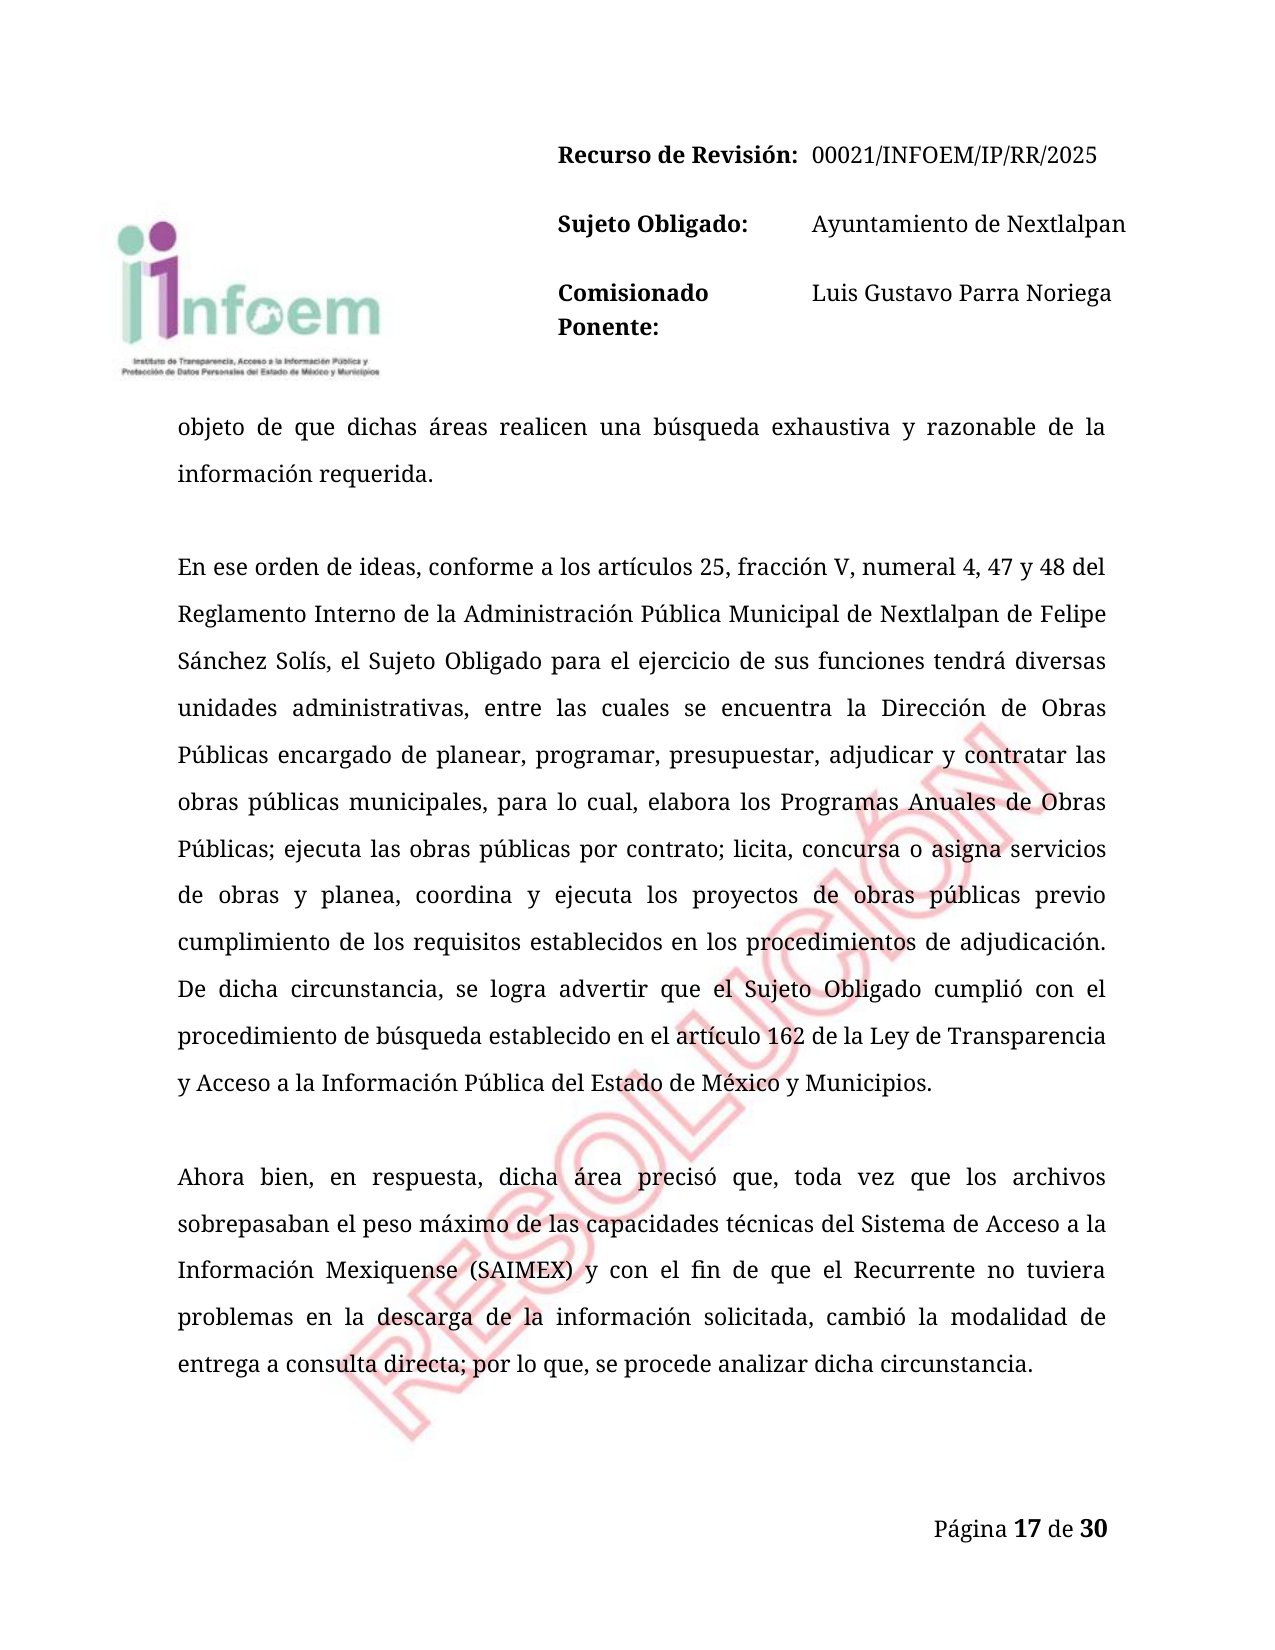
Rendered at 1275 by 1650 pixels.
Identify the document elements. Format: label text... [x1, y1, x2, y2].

picture [925, 156, 934, 162]
picture [0, 156, 1275, 1650]
text Ahora bien, en respuesta, dicha área precisó que, toda vez que los archivos sobrepasaban el peso máximo de las capacidades técnicas del Sistema de Acceso a la Información Mexiquense (SAIMEX) y con el fin de que el Recurrente no tuviera problemas en la descarga de la información solicitada, cambió la modalidad de entrega a consulta directa; por lo que, se procede analizar dicha circunstancia. [177, 1161, 1107, 1379]
text En ese orden de ideas, conforme a los artículos 25, fracción V, numeral 4, 47 y 48 del Reglamento Interno de la Administración Pública Municipal de Nextlalpan de Felipe Sánchez Solís, el Sujeto Obligado para el ejercicio de sus funciones tendrá diversas unidades administrativas, entre las cuales se encuentra la Dirección de Obras Públicas encargado de planear, programar, presupuestar, adjudicar y contratar las obras públicas municipales, para lo cual, elabora los Programas Anuales de Obras Públicas; ejecuta las obras públicas por contrato; licita, concursa o asigna servicios de obras y planea, coordina y ejecuta los proyectos de obras públicas previo cumplimiento de los requisitos establecidos en los procedimientos de adjudicación. De dicha circunstancia, se logra advertir que el Sujeto Obligado cumplió con el procedimiento de búsqueda establecido en el artículo 162 de la Ley de Transparencia y Acceso a la Información Pública del Estado de México y Municipios. [177, 551, 1107, 1098]
